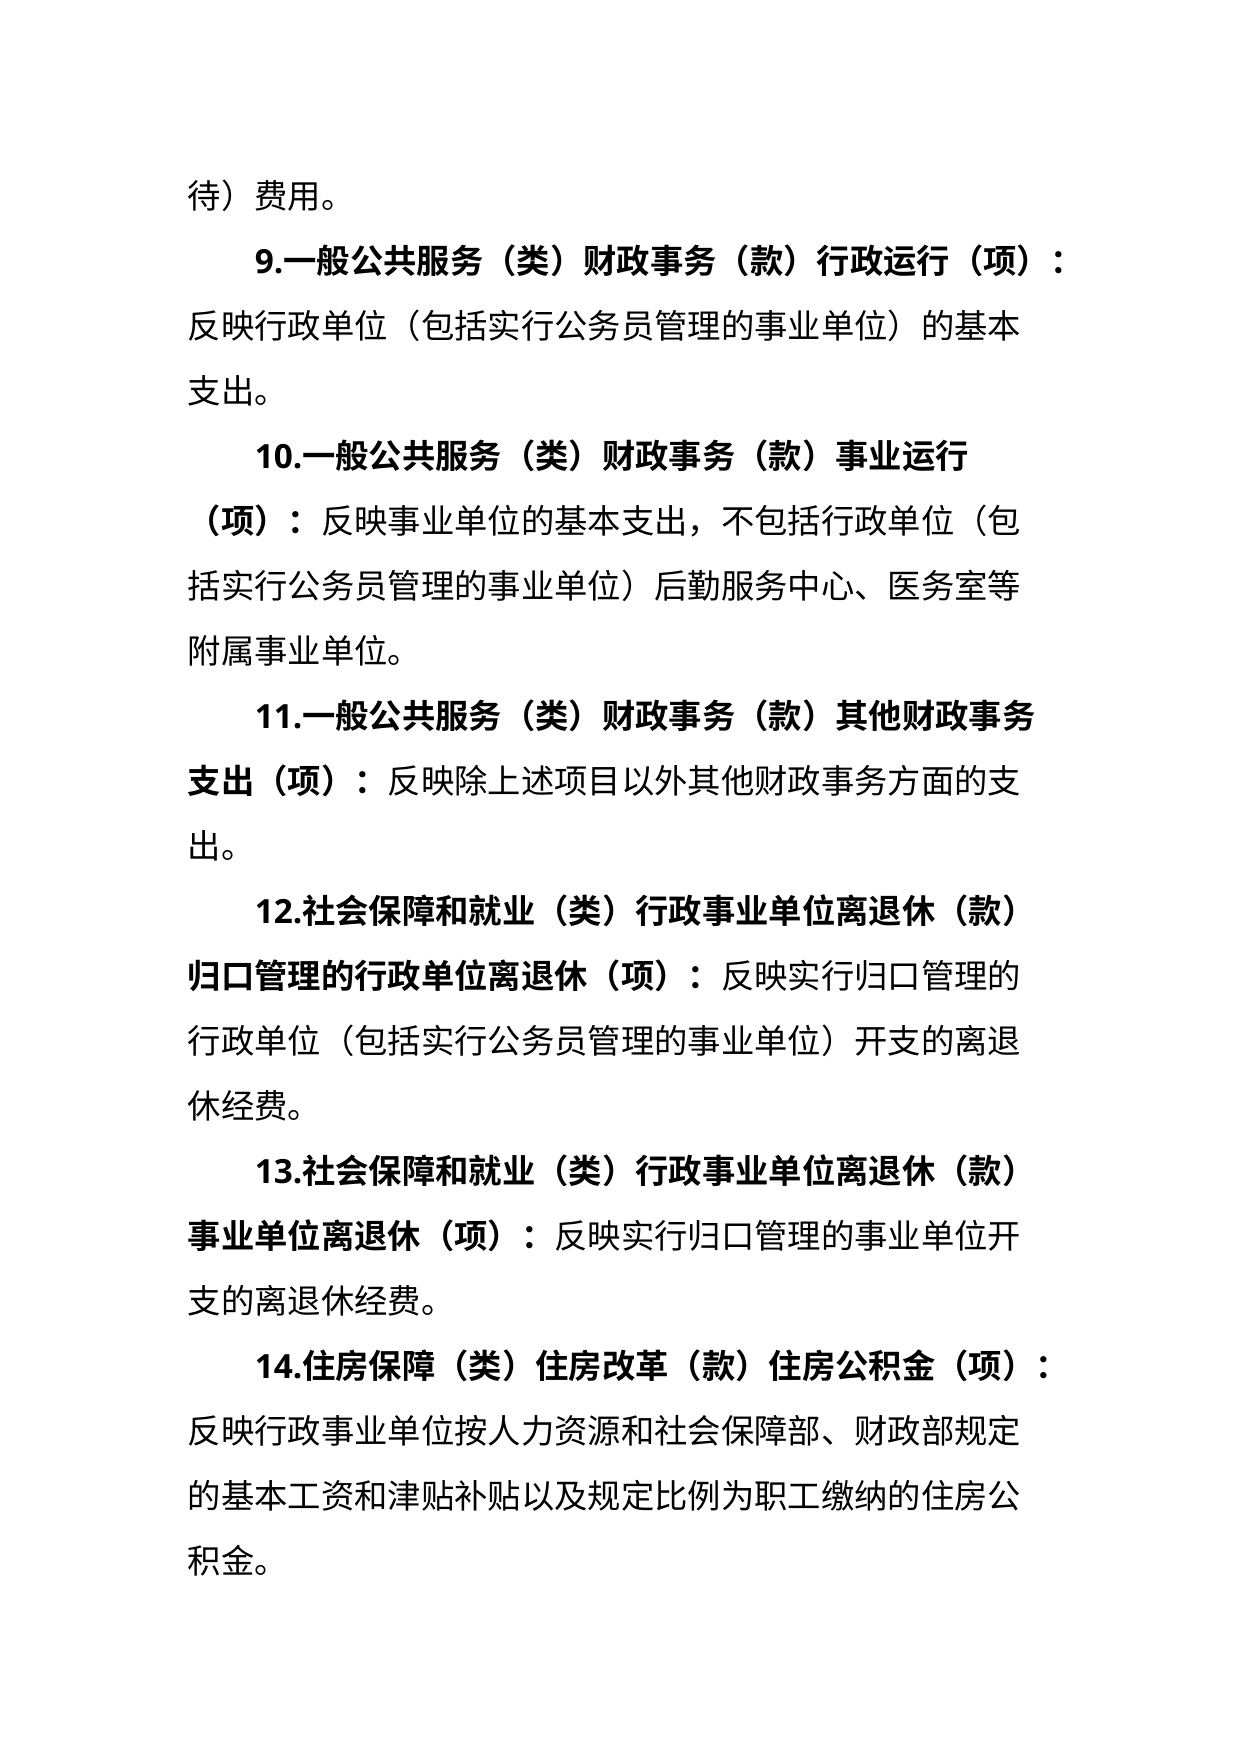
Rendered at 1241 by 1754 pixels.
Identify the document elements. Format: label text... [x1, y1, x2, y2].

text 14.住房保障（类）住房改革（款）住房公积金（项）：反映行政事业单位按人力资源和社会保障部、财政部规定的基本工资和津贴补贴以及规定比例为职工缴纳的住房公积金。 [187, 1332, 1053, 1592]
text 10.一般公共服务（类）财政事务（款）事业运行（项）：反映事业单位的基本支出，不包括行政单位（包括实行公务员管理的事业单位）后勤服务中心、医务室等附属事业单位。 [187, 422, 1053, 682]
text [187, 162, 1053, 227]
text 12.社会保障和就业（类）行政事业单位离退休（款）归口管理的行政单位离退休（项）：反映实行归口管理的行政单位（包括实行公务员管理的事业单位）开支的离退休经费。 [187, 877, 1053, 1137]
text 11.一般公共服务（类）财政事务（款）其他财政事务支出（项）：反映除上述项目以外其他财政事务方面的支出。 [187, 682, 1053, 877]
text 13.社会保障和就业（类）行政事业单位离退休（款）事业单位离退休（项）：反映实行归口管理的事业单位开支的离退休经费。 [187, 1137, 1053, 1332]
text 9.一般公共服务（类）财政事务（款）行政运行（项）：反映行政单位（包括实行公务员管理的事业单位）的基本支出。 [187, 227, 1053, 422]
